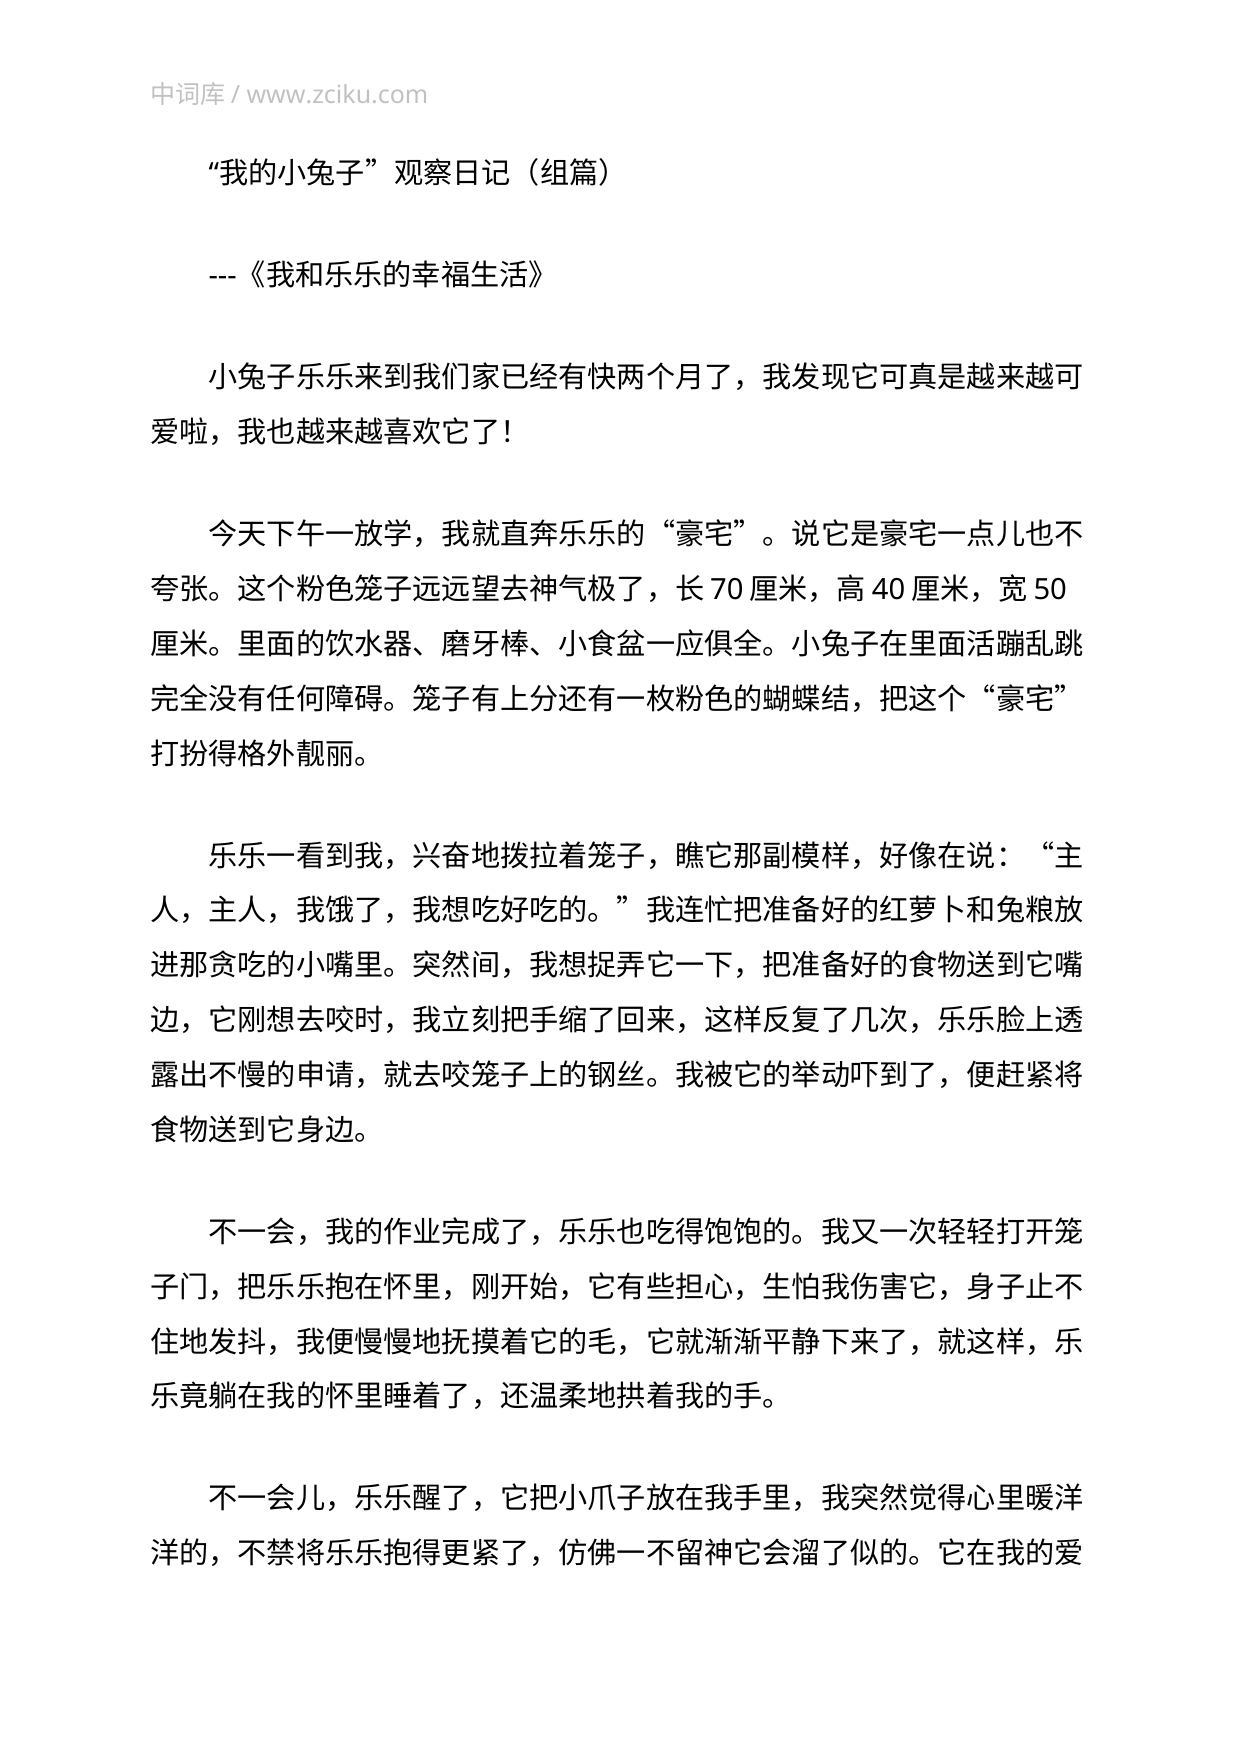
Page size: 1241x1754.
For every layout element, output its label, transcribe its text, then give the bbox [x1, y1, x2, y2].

text 乐乐一看到我，兴奋地拨拉着笼子，瞧它那副模样，好像在说：“主人，主人，我饿了，我想吃好吃的。”我连忙把准备好的红萝卜和兔粮放进那贪吃的小嘴里。突然间，我想捉弄它一下，把准备好的食物送到它嘴边，它刚想去咬时，我立刻把手缩了回来，这样反复了几次，乐乐脸上透露出不慢的申请，就去咬笼子上的钢丝。我被它的举动吓到了，便赶紧将食物送到它身边。 [150, 832, 1090, 1149]
text 不一会，我的作业完成了，乐乐也吃得饱饱的。我又一次轻轻打开笼子门，把乐乐抱在怀里，刚开始，它有些担心，生怕我伤害它，身子止不住地发抖，我便慢慢地抚摸着它的毛，它就渐渐平静下来了，就这样，乐乐竟躺在我的怀里睡着了，还温柔地拱着我的手。 [150, 1208, 1090, 1415]
text 今天下午一放学，我就直奔乐乐的“豪宅”。说它是豪宅一点儿也不夸张。这个粉色笼子远远望去神气极了，长70厘米，高40厘米，宽50厘米。里面的饮水器、磨牙棒、小食盆一应俱全。小兔子在里面活蹦乱跳完全没有任何障碍。笼子有上分还有一枚粉色的蝴蝶结，把这个“豪宅”打扮得格外靓丽。 [150, 511, 1090, 773]
text “我的小兔子”观察日记（组篇） [150, 150, 1090, 192]
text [150, 1475, 1090, 1572]
text 小兔子乐乐来到我们家已经有快两个月了，我发现它可真是越来越可爱啦，我也越来越喜欢它了！ [150, 354, 1090, 451]
text ---《我和乐乐的幸福生活》 [150, 252, 1090, 294]
